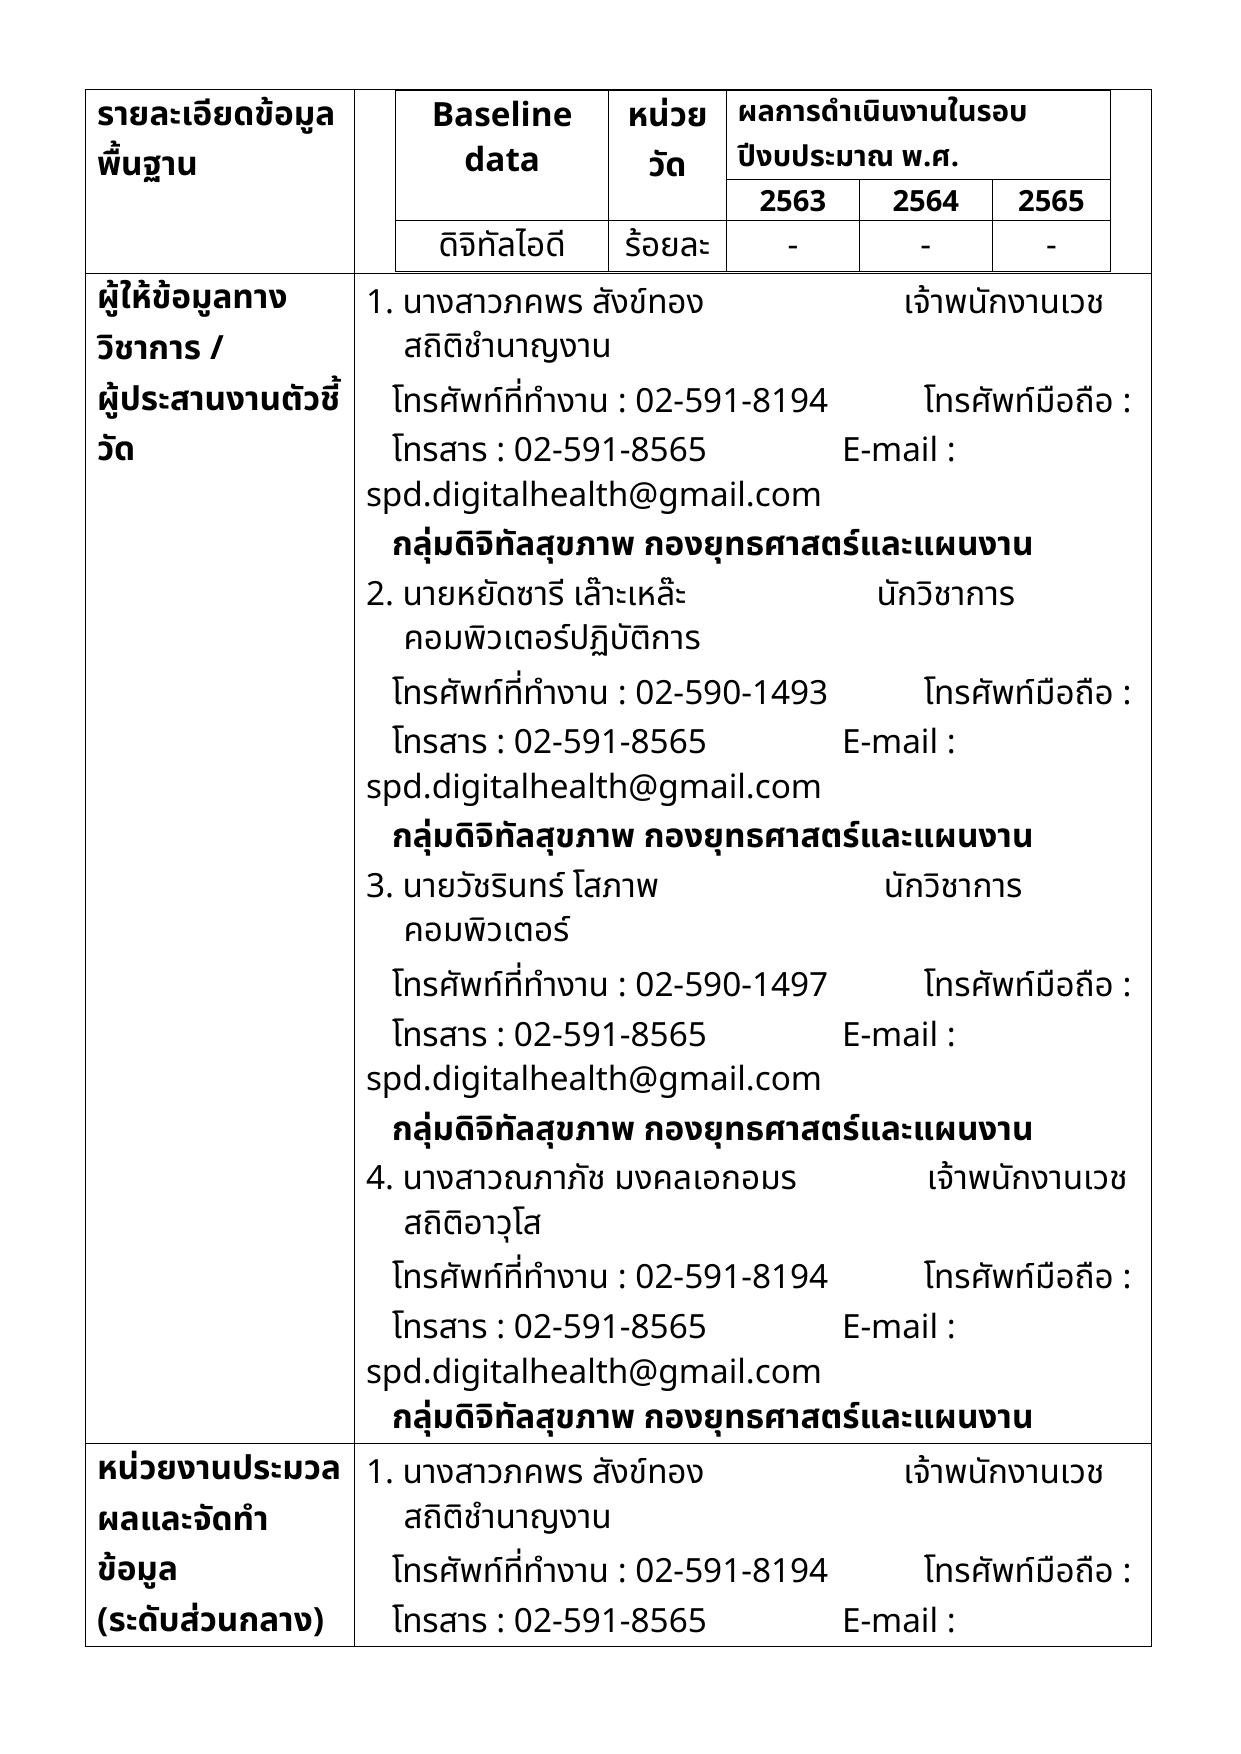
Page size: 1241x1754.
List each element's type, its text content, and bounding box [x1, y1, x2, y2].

table_cell [727, 221, 859, 271]
table_cell [727, 91, 1110, 179]
table_cell [993, 180, 1110, 220]
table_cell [355, 1444, 1151, 1646]
table_cell [860, 180, 992, 220]
table_cell [396, 91, 608, 220]
table_cell [727, 180, 859, 220]
table_cell [609, 91, 726, 220]
table_cell ผู้ให้ข้อมูลทางวิชาการ / ผู้ประสานงานตัวชี้วัด [86, 274, 354, 1443]
table_cell นางสาวภคพร สังข์ทอง เจ้าพนักงานเวชสถิติชำนาญงาน โทรศัพท์ที่ทำงาน : 02-591-8194 โทรศัพท์มือถือ : โทรสาร : 02-591-8565 E-mail : spd.digitalhealth@gmail.com กลุ่มดิจิทัลสุขภาพ กองยุทธศาสตร์และแผนงาน นายหยัดซารี เล๊าะเหล๊ะ นักวิชาการคอมพิวเตอร์ปฏิบัติการ โทรศัพท์ที่ทำงาน : 02-590-1493 โทรศัพท์มือถือ : โทรสาร : 02-591-8565 E-mail : spd.digitalhealth@gmail.com กลุ่มดิจิทัลสุขภาพ กองยุทธศาสตร์และแผนงาน นายวัชรินทร์ โสภาพ นักวิชาการคอมพิวเตอร์ โทรศัพท์ที่ทำงาน : 02-590-1497 โทรศัพท์มือถือ : โทรสาร : 02-591-8565 E-mail : spd.digitalhealth@gmail.com กลุ่มดิจิทัลสุขภาพ กองยุทธศาสตร์และแผนงาน นางสาวณภาภัช มงคลเอกอมร เจ้าพนักงานเวชสถิติอาวุโส โทรศัพท์ที่ทำงาน : 02-591-8194 โทรศัพท์มือถือ : โทรสาร : 02-591-8565 E-mail : spd.digitalhealth@gmail.com กลุ่มดิจิทัลสุขภาพ กองยุทธศาสตร์และแผนงาน [355, 274, 1151, 1443]
table_cell [396, 221, 608, 271]
table_cell รายละเอียดข้อมูลพื้นฐาน [86, 90, 354, 272]
table_cell [609, 221, 726, 271]
table_cell [993, 221, 1110, 271]
table_cell [860, 221, 992, 271]
table_cell [1111, 90, 1151, 272]
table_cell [86, 1444, 354, 1646]
table_cell [355, 90, 395, 272]
